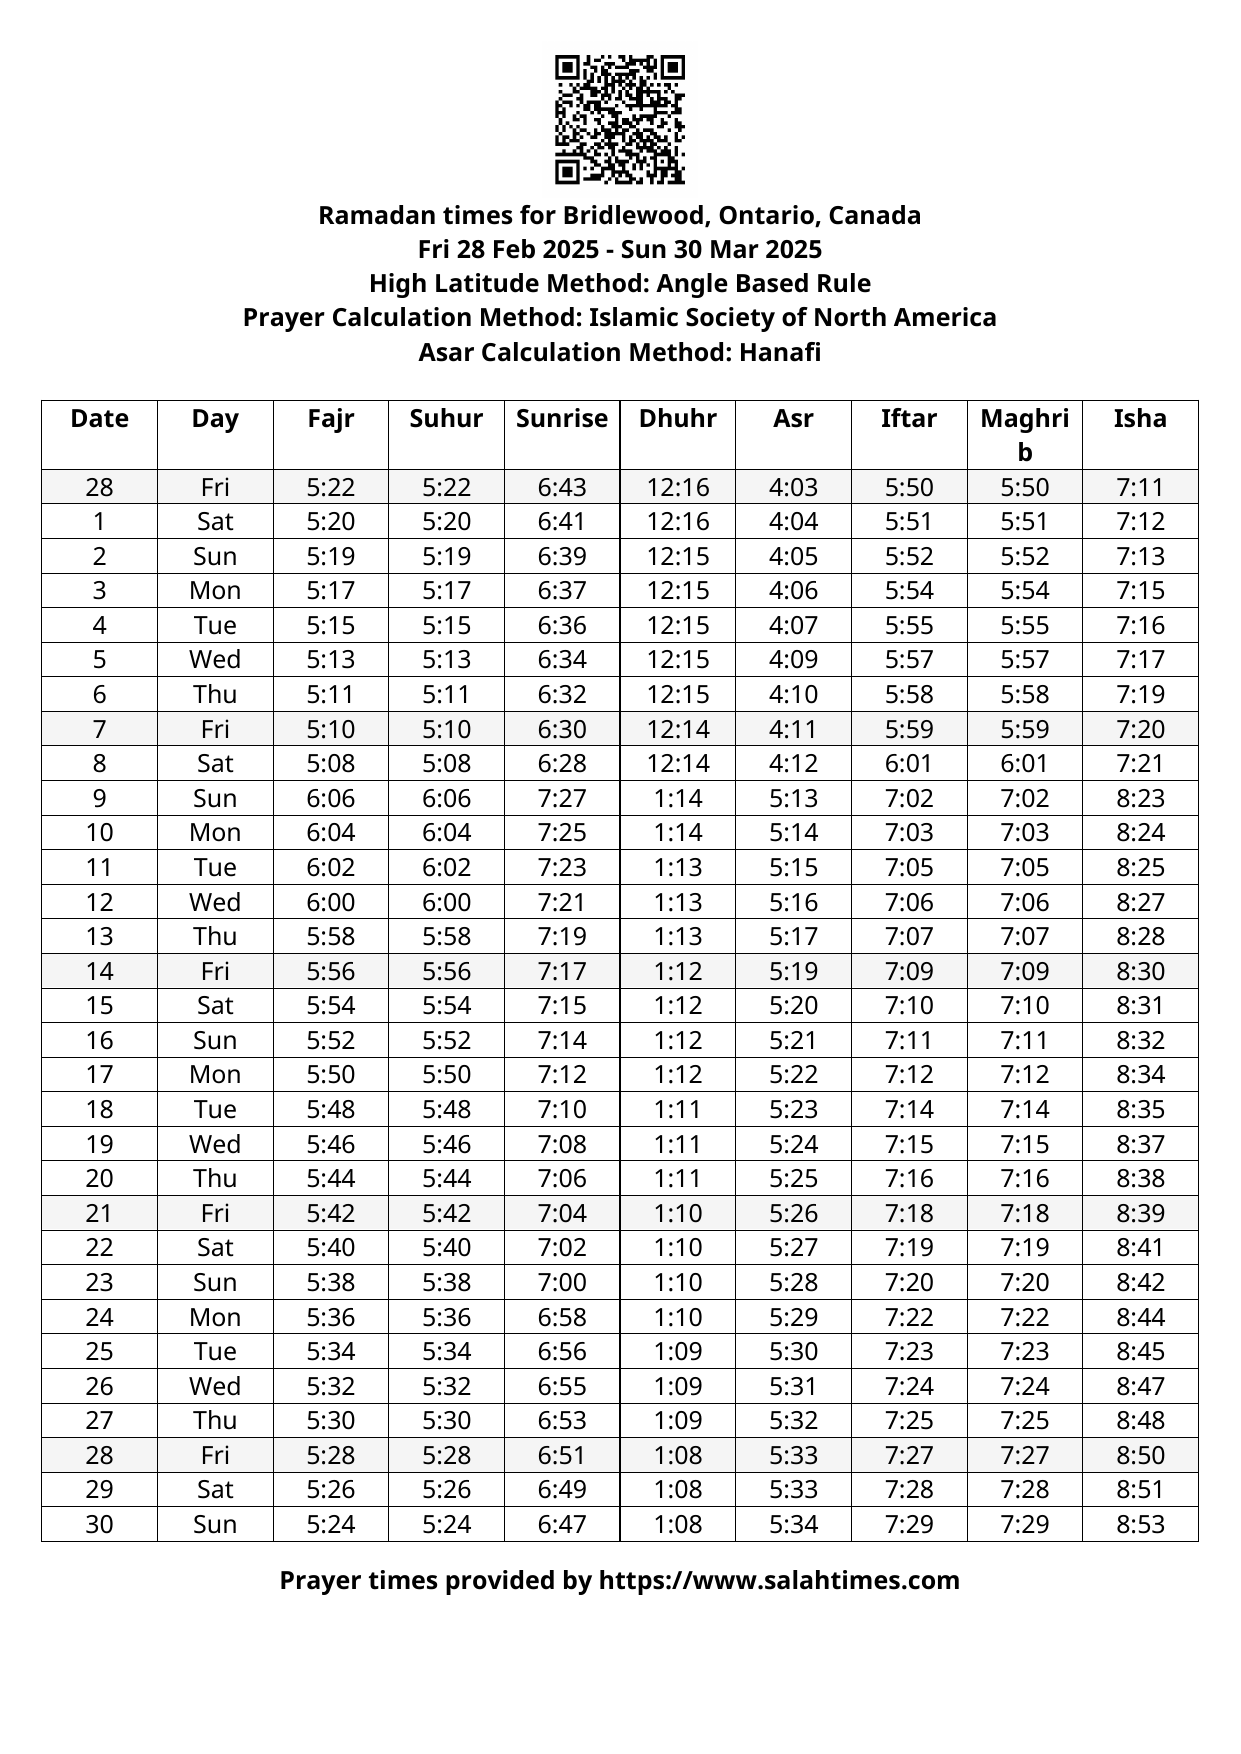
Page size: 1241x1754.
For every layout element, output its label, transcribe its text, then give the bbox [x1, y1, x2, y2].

table_cell 1:08 [621, 1473, 735, 1506]
table_cell 5:33 [736, 1438, 851, 1472]
table_cell 5:57 [968, 643, 1082, 676]
table_cell 5:46 [274, 1127, 388, 1160]
table_cell 5:29 [736, 1300, 851, 1333]
table_cell Fri [158, 1196, 273, 1229]
table_cell 7:03 [852, 816, 967, 849]
table_cell 4:12 [736, 746, 851, 780]
table_cell 10 [42, 816, 157, 849]
table_cell 1:10 [621, 1196, 735, 1229]
table_cell 5:48 [389, 1092, 504, 1126]
table_cell 7:03 [968, 816, 1082, 849]
table_cell 5:51 [968, 504, 1082, 538]
table_cell 7:06 [505, 1161, 619, 1195]
table_cell 8:50 [1083, 1438, 1198, 1472]
table_cell 13 [42, 919, 157, 953]
table_cell 7:25 [505, 816, 619, 849]
table_cell 7:20 [968, 1265, 1082, 1299]
table_cell 11 [42, 850, 157, 884]
table_cell 5:50 [852, 470, 967, 503]
table_cell 5:32 [389, 1369, 504, 1402]
table_cell Sat [158, 989, 273, 1022]
table_cell 6:04 [274, 816, 388, 849]
table_cell 5:22 [274, 470, 388, 503]
table_cell 4 [42, 608, 157, 642]
table_cell 7:25 [968, 1404, 1082, 1437]
table_cell 12:15 [621, 677, 735, 711]
table_cell 7:14 [968, 1092, 1082, 1126]
table_cell 5:34 [389, 1334, 504, 1368]
table_cell 5:52 [852, 539, 967, 572]
table_cell 6:58 [505, 1300, 619, 1333]
table_cell 17 [42, 1058, 157, 1091]
table_cell 5:54 [274, 989, 388, 1022]
table_cell 8:28 [1083, 919, 1198, 953]
table_cell 5:26 [389, 1473, 504, 1506]
table_cell 7:16 [968, 1161, 1082, 1195]
table_header Dhuhr [621, 401, 735, 469]
table_cell 5:21 [736, 1023, 851, 1057]
text Fri 28 Feb 2025 - Sun 30 Mar 2025 [42, 232, 1198, 266]
table_cell 12:15 [621, 574, 735, 607]
table_cell Fri [158, 470, 273, 503]
table_cell 8:53 [1083, 1507, 1198, 1541]
table_cell 7:15 [505, 989, 619, 1022]
table_cell 7:10 [852, 989, 967, 1022]
table_cell 16 [42, 1023, 157, 1057]
table_cell 12:15 [621, 539, 735, 572]
table_cell 7:11 [1083, 470, 1198, 503]
table_cell 5:13 [389, 643, 504, 676]
table_cell 6:06 [389, 781, 504, 814]
table_cell 7:23 [968, 1334, 1082, 1368]
table_cell 6:04 [389, 816, 504, 849]
table_cell Tue [158, 1334, 273, 1368]
table_cell 27 [42, 1404, 157, 1437]
table_cell Tue [158, 850, 273, 884]
table_cell Sun [158, 539, 273, 572]
table_cell 5:15 [274, 608, 388, 642]
table_cell 6:36 [505, 608, 619, 642]
table_cell 7:27 [968, 1438, 1082, 1472]
table_cell 7:27 [505, 781, 619, 814]
table_cell 1:08 [621, 1507, 735, 1541]
table_cell 5:34 [736, 1507, 851, 1541]
table_cell 5:46 [389, 1127, 504, 1160]
table_cell 4:06 [736, 574, 851, 607]
table_cell 8:51 [1083, 1473, 1198, 1506]
table_cell 5:17 [274, 574, 388, 607]
table_cell 2 [42, 539, 157, 572]
table_cell 5:22 [736, 1058, 851, 1091]
picture [542, 41, 699, 198]
table_cell 7:18 [968, 1196, 1082, 1229]
table_cell 5:20 [389, 504, 504, 538]
table_cell 12:15 [621, 608, 735, 642]
table_header Date [42, 401, 157, 469]
table_cell 5:40 [389, 1231, 504, 1264]
table_cell Sun [158, 781, 273, 814]
table_cell 9 [42, 781, 157, 814]
table_cell 6:32 [505, 677, 619, 711]
table_cell 7:15 [1083, 574, 1198, 607]
table_cell 5:22 [389, 470, 504, 503]
table_cell 1:12 [621, 989, 735, 1022]
table_cell 7:18 [852, 1196, 967, 1229]
table_cell 7:21 [505, 885, 619, 918]
table_cell 7:12 [852, 1058, 967, 1091]
table_cell 7:24 [852, 1369, 967, 1402]
table_cell 5:50 [274, 1058, 388, 1091]
table_cell 8:45 [1083, 1334, 1198, 1368]
table_cell 1:10 [621, 1231, 735, 1264]
table_cell 6:53 [505, 1404, 619, 1437]
table_cell 7:08 [505, 1127, 619, 1160]
table_cell 14 [42, 954, 157, 987]
table_cell 8:27 [1083, 885, 1198, 918]
table_cell 5:30 [274, 1404, 388, 1437]
table_cell 8:44 [1083, 1300, 1198, 1333]
table_cell 7:28 [852, 1473, 967, 1506]
table_cell 6:28 [505, 746, 619, 780]
table_cell 29 [42, 1473, 157, 1506]
table_cell 7 [42, 712, 157, 745]
table_cell Sat [158, 1473, 273, 1506]
table_cell 5:58 [852, 677, 967, 711]
text High Latitude Method: Angle Based Rule [42, 266, 1198, 300]
table_cell 5:23 [736, 1092, 851, 1126]
table_cell 21 [42, 1196, 157, 1229]
table_cell Sun [158, 1507, 273, 1541]
table_cell 6:55 [505, 1369, 619, 1402]
table_cell 5:34 [274, 1334, 388, 1368]
table_header Sunrise [505, 401, 619, 469]
table_cell 5:52 [968, 539, 1082, 572]
table_cell 7:07 [852, 919, 967, 953]
table_cell 20 [42, 1161, 157, 1195]
table_header Isha [1083, 401, 1198, 469]
table_cell 5:15 [389, 608, 504, 642]
table_cell 5:17 [389, 574, 504, 607]
table_cell 7:19 [968, 1231, 1082, 1264]
table_cell 7:23 [852, 1334, 967, 1368]
table_cell 19 [42, 1127, 157, 1160]
table_cell 5:54 [852, 574, 967, 607]
table_cell Mon [158, 574, 273, 607]
table_cell 5:10 [389, 712, 504, 745]
table_cell 6:41 [505, 504, 619, 538]
table_cell 3 [42, 574, 157, 607]
text Prayer times provided by https://www.salahtimes.com [42, 1563, 1198, 1597]
table_cell 12:16 [621, 470, 735, 503]
table_cell 12:14 [621, 746, 735, 780]
table_cell 5:40 [274, 1231, 388, 1264]
table_cell 26 [42, 1369, 157, 1402]
table_cell 7:22 [852, 1300, 967, 1333]
table_cell 8:34 [1083, 1058, 1198, 1091]
table_cell 5:31 [736, 1369, 851, 1402]
table_cell 7:05 [852, 850, 967, 884]
table_cell 5:50 [968, 470, 1082, 503]
table_cell 5:20 [736, 989, 851, 1022]
table_cell 1:09 [621, 1404, 735, 1437]
table_cell 8:48 [1083, 1404, 1198, 1437]
table_cell 5:44 [274, 1161, 388, 1195]
table_cell 7:10 [505, 1092, 619, 1126]
table_cell 5:26 [736, 1196, 851, 1229]
table_header Fajr [274, 401, 388, 469]
table_cell 12:14 [621, 712, 735, 745]
table_cell 7:19 [505, 919, 619, 953]
table_cell 7:09 [852, 954, 967, 987]
table_cell 5:59 [968, 712, 1082, 745]
table_cell 5:36 [274, 1300, 388, 1333]
table_cell 5:57 [852, 643, 967, 676]
table_cell 5:14 [736, 816, 851, 849]
table_cell 7:14 [852, 1092, 967, 1126]
table_cell 6:01 [968, 746, 1082, 780]
table_cell 7:25 [852, 1404, 967, 1437]
table_cell 4:04 [736, 504, 851, 538]
table_cell 5:19 [274, 539, 388, 572]
table_cell 4:05 [736, 539, 851, 572]
table_cell 6:01 [852, 746, 967, 780]
table_cell 8:32 [1083, 1023, 1198, 1057]
table_cell Tue [158, 608, 273, 642]
table_cell 5:54 [389, 989, 504, 1022]
table_cell 5:54 [968, 574, 1082, 607]
table_cell 5:55 [852, 608, 967, 642]
table_cell 5:38 [274, 1265, 388, 1299]
table_cell 6:39 [505, 539, 619, 572]
text Prayer Calculation Method: Islamic Society of North America [42, 300, 1198, 334]
table_cell 7:20 [852, 1265, 967, 1299]
table_cell 7:12 [968, 1058, 1082, 1091]
table_cell 7:16 [852, 1161, 967, 1195]
table_cell 8:24 [1083, 816, 1198, 849]
table_cell 7:15 [852, 1127, 967, 1160]
table_cell 4:09 [736, 643, 851, 676]
table_cell 5:13 [274, 643, 388, 676]
table_cell 5:24 [736, 1127, 851, 1160]
table_cell 5:16 [736, 885, 851, 918]
table_cell 5:19 [389, 539, 504, 572]
table_cell 6:00 [274, 885, 388, 918]
table_cell 7:02 [505, 1231, 619, 1264]
table_cell 5:27 [736, 1231, 851, 1264]
table_cell Thu [158, 1404, 273, 1437]
table_cell 7:06 [968, 885, 1082, 918]
table_cell 7:05 [968, 850, 1082, 884]
table_cell 1:08 [621, 1438, 735, 1472]
table_cell 22 [42, 1231, 157, 1264]
table_cell 7:11 [852, 1023, 967, 1057]
table_cell 7:23 [505, 850, 619, 884]
table_cell 7:12 [1083, 504, 1198, 538]
table_cell 5:30 [389, 1404, 504, 1437]
table_cell 1:14 [621, 816, 735, 849]
table_cell 5:28 [736, 1265, 851, 1299]
table_cell 7:11 [968, 1023, 1082, 1057]
table_cell 1:09 [621, 1369, 735, 1402]
table_cell 8:35 [1083, 1092, 1198, 1126]
table_cell 7:22 [968, 1300, 1082, 1333]
table_cell 1:09 [621, 1334, 735, 1368]
table_cell 5:44 [389, 1161, 504, 1195]
table_cell 5:32 [736, 1404, 851, 1437]
table_header Maghrib [968, 401, 1082, 469]
table_cell 6:51 [505, 1438, 619, 1472]
table_cell 8:39 [1083, 1196, 1198, 1229]
table_cell 12 [42, 885, 157, 918]
table_cell 25 [42, 1334, 157, 1368]
table_cell 5:26 [274, 1473, 388, 1506]
table_cell 5:33 [736, 1473, 851, 1506]
table_cell Fri [158, 712, 273, 745]
table_cell 7:02 [968, 781, 1082, 814]
table_cell 5:20 [274, 504, 388, 538]
table_cell 5:28 [274, 1438, 388, 1472]
table_cell 28 [42, 470, 157, 503]
table_cell 5:17 [736, 919, 851, 953]
table_cell 5:19 [736, 954, 851, 987]
table_cell 1:13 [621, 885, 735, 918]
table_cell 8:47 [1083, 1369, 1198, 1402]
table_cell 6:49 [505, 1473, 619, 1506]
table_cell 6:02 [389, 850, 504, 884]
table_cell 5:52 [389, 1023, 504, 1057]
table_cell 5:24 [389, 1507, 504, 1541]
table_cell 4:11 [736, 712, 851, 745]
table_cell 5:32 [274, 1369, 388, 1402]
table_cell 23 [42, 1265, 157, 1299]
table_cell 8:38 [1083, 1161, 1198, 1195]
table_cell 8:30 [1083, 954, 1198, 987]
table_cell 5:58 [968, 677, 1082, 711]
table_cell 8 [42, 746, 157, 780]
table_cell 7:19 [852, 1231, 967, 1264]
table_cell Sat [158, 1231, 273, 1264]
text Ramadan times for Bridlewood, Ontario, Canada [42, 198, 1198, 232]
table_cell Sun [158, 1265, 273, 1299]
table_cell Wed [158, 1127, 273, 1160]
table_cell 6:30 [505, 712, 619, 745]
table_cell 5:59 [852, 712, 967, 745]
table_cell 1:13 [621, 919, 735, 953]
table_cell 7:28 [968, 1473, 1082, 1506]
table_header Day [158, 401, 273, 469]
table_cell 1:13 [621, 850, 735, 884]
table_cell 6 [42, 677, 157, 711]
table_cell Thu [158, 1161, 273, 1195]
table_cell 5:25 [736, 1161, 851, 1195]
table_cell 1:11 [621, 1161, 735, 1195]
table_cell 5:28 [389, 1438, 504, 1472]
table_cell 30 [42, 1507, 157, 1541]
table_cell 8:41 [1083, 1231, 1198, 1264]
table_cell 5:08 [274, 746, 388, 780]
table_cell 4:07 [736, 608, 851, 642]
table_cell 5:15 [736, 850, 851, 884]
table_cell Sun [158, 1023, 273, 1057]
table_cell 5:30 [736, 1334, 851, 1368]
table_cell 5:11 [274, 677, 388, 711]
table_cell 5:56 [274, 954, 388, 987]
table_cell 7:17 [1083, 643, 1198, 676]
table_cell 7:29 [852, 1507, 967, 1541]
table_cell 5:42 [389, 1196, 504, 1229]
table_cell 5:38 [389, 1265, 504, 1299]
table_cell Thu [158, 677, 273, 711]
table_cell 6:06 [274, 781, 388, 814]
table_cell 7:17 [505, 954, 619, 987]
table_cell 12:15 [621, 643, 735, 676]
table_cell 7:12 [505, 1058, 619, 1091]
table_cell 7:29 [968, 1507, 1082, 1541]
table_cell 5:24 [274, 1507, 388, 1541]
table_cell Fri [158, 954, 273, 987]
table_cell 5:56 [389, 954, 504, 987]
table_cell 5:48 [274, 1092, 388, 1126]
table_cell 7:04 [505, 1196, 619, 1229]
table_cell Mon [158, 1300, 273, 1333]
table_cell Thu [158, 919, 273, 953]
table_cell 5:51 [852, 504, 967, 538]
table_cell 5:55 [968, 608, 1082, 642]
table_cell 5:50 [389, 1058, 504, 1091]
table_cell 7:13 [1083, 539, 1198, 572]
table_cell 1:10 [621, 1300, 735, 1333]
table_cell 7:20 [1083, 712, 1198, 745]
table_cell 5:42 [274, 1196, 388, 1229]
text Asar Calculation Method: Hanafi [42, 334, 1198, 368]
table_cell 12:16 [621, 504, 735, 538]
table_cell 15 [42, 989, 157, 1022]
table_cell 1 [42, 504, 157, 538]
table_cell 7:00 [505, 1265, 619, 1299]
table_cell 8:31 [1083, 989, 1198, 1022]
table_cell 7:07 [968, 919, 1082, 953]
table_cell 7:14 [505, 1023, 619, 1057]
table_cell Wed [158, 885, 273, 918]
table_cell 8:23 [1083, 781, 1198, 814]
table_cell Mon [158, 1058, 273, 1091]
table_cell Mon [158, 816, 273, 849]
table_cell 6:56 [505, 1334, 619, 1368]
table_cell 5:10 [274, 712, 388, 745]
table_cell 5:13 [736, 781, 851, 814]
table_cell 18 [42, 1092, 157, 1126]
table_cell 5 [42, 643, 157, 676]
table_cell 6:02 [274, 850, 388, 884]
table_cell 5:36 [389, 1300, 504, 1333]
table_cell 1:11 [621, 1092, 735, 1126]
table_header Asr [736, 401, 851, 469]
table_cell 5:52 [274, 1023, 388, 1057]
table_cell 7:27 [852, 1438, 967, 1472]
table_cell 7:09 [968, 954, 1082, 987]
table_cell 24 [42, 1300, 157, 1333]
table_header Suhur [389, 401, 504, 469]
table_cell Sat [158, 746, 273, 780]
table_cell 6:43 [505, 470, 619, 503]
table_cell 1:12 [621, 1058, 735, 1091]
table_cell 1:11 [621, 1127, 735, 1160]
table_cell Wed [158, 1369, 273, 1402]
table_cell 1:14 [621, 781, 735, 814]
table_cell 1:10 [621, 1265, 735, 1299]
table_cell 4:03 [736, 470, 851, 503]
table_cell 5:58 [274, 919, 388, 953]
table_cell 8:25 [1083, 850, 1198, 884]
table_cell Tue [158, 1092, 273, 1126]
table_cell 28 [42, 1438, 157, 1472]
table_cell 5:11 [389, 677, 504, 711]
table_cell Wed [158, 643, 273, 676]
table_cell 7:02 [852, 781, 967, 814]
table_header Iftar [852, 401, 967, 469]
table_cell 7:10 [968, 989, 1082, 1022]
table_cell 4:10 [736, 677, 851, 711]
table_cell 5:58 [389, 919, 504, 953]
table_cell 5:08 [389, 746, 504, 780]
table_cell 6:47 [505, 1507, 619, 1541]
table_cell Fri [158, 1438, 273, 1472]
table_cell 8:42 [1083, 1265, 1198, 1299]
table_cell 6:00 [389, 885, 504, 918]
table_cell 7:24 [968, 1369, 1082, 1402]
table_cell 7:15 [968, 1127, 1082, 1160]
table_cell 7:16 [1083, 608, 1198, 642]
table_cell 7:06 [852, 885, 967, 918]
table_cell 1:12 [621, 954, 735, 987]
table_cell 6:37 [505, 574, 619, 607]
table_cell 8:37 [1083, 1127, 1198, 1160]
table_cell Sat [158, 504, 273, 538]
table_cell 1:12 [621, 1023, 735, 1057]
table_cell 6:34 [505, 643, 619, 676]
table_cell 7:19 [1083, 677, 1198, 711]
table_cell 7:21 [1083, 746, 1198, 780]
